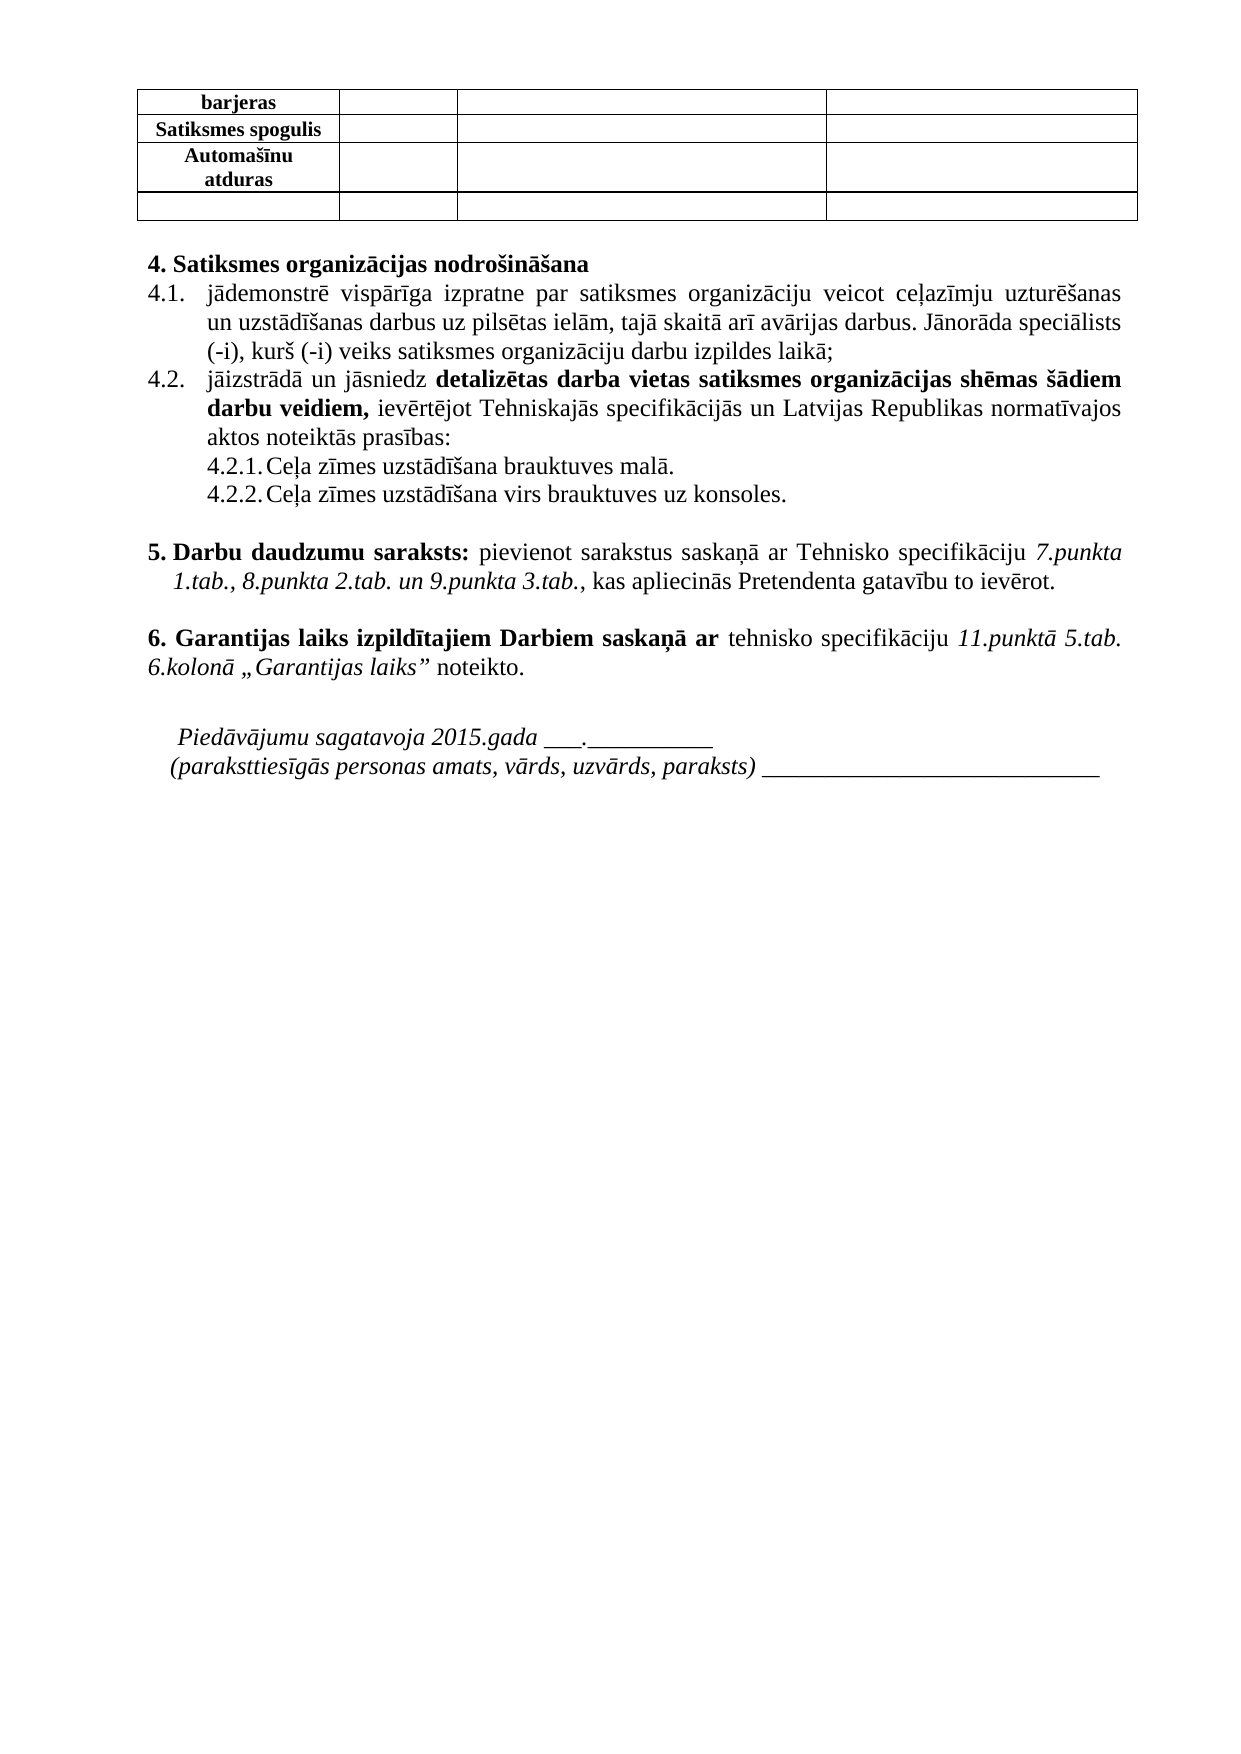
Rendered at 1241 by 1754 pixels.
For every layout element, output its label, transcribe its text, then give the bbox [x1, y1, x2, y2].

table_cell [138, 193, 339, 220]
table_cell [458, 143, 826, 191]
table_cell [827, 143, 1137, 191]
list Ceļa zīmes uzstādīšana virs brauktuves uz konsoles. [207, 479, 1122, 508]
list jāizstrādā un jāsniedz detalizētas darba vietas satiksmes organizācijas shēmas šādiem darbu veidiem, ievērtējot Tehniskajās specifikācijās un Latvijas Republikas normatīvajos aktos noteiktās prasības: [148, 364, 1122, 451]
list jādemonstrē vispārīga izpratne par satiksmes organizāciju veicot ceļazīmju uzturēšanas un uzstādīšanas darbus uz pilsētas ielām, tajā skaitā arī avārijas darbus. Jānorāda speciālists (-i), kurš (-i) veiks satiksmes organizāciju darbu izpildes laikā; [148, 278, 1122, 364]
table_cell Automašīnu atduras [138, 143, 339, 191]
table_cell [458, 193, 826, 220]
table_cell [827, 115, 1137, 142]
table_cell [458, 115, 826, 142]
table_cell [340, 90, 457, 114]
table_cell [827, 90, 1137, 114]
table_cell [340, 143, 457, 191]
table_cell [827, 193, 1137, 220]
text (paraksttiesīgās personas amats, vārds, uzvārds, paraksts) ___________________________ [148, 751, 1122, 779]
table_cell [458, 90, 826, 114]
text Piedāvājumu sagatavoja 2015.gada ___.__________ [177, 722, 1122, 751]
list Ceļa zīmes uzstādīšana brauktuves malā. [207, 451, 1122, 479]
text 6. Garantijas laiks izpildītajiem Darbiem saskaņā ar tehnisko specifikāciju 11.punktā 5.tab. 6.kolonā „Garantijas laiks” noteikto. [148, 623, 1122, 681]
table_cell Parkošanās barjeras [138, 90, 339, 114]
text 4. Satiksmes organizācijas nodrošināšana [148, 249, 1122, 278]
table_cell [340, 115, 457, 142]
list Darbu daudzumu saraksts: pievienot sarakstus saskaņā ar Tehnisko specifikāciju 7.punkta 1.tab., 8.punkta 2.tab. un 9.punkta 3.tab., kas apliecinās Pretendenta gatavību to ievērot. [148, 537, 1122, 594]
table_cell Satiksmes spogulis [138, 115, 339, 142]
table_cell [340, 193, 457, 220]
